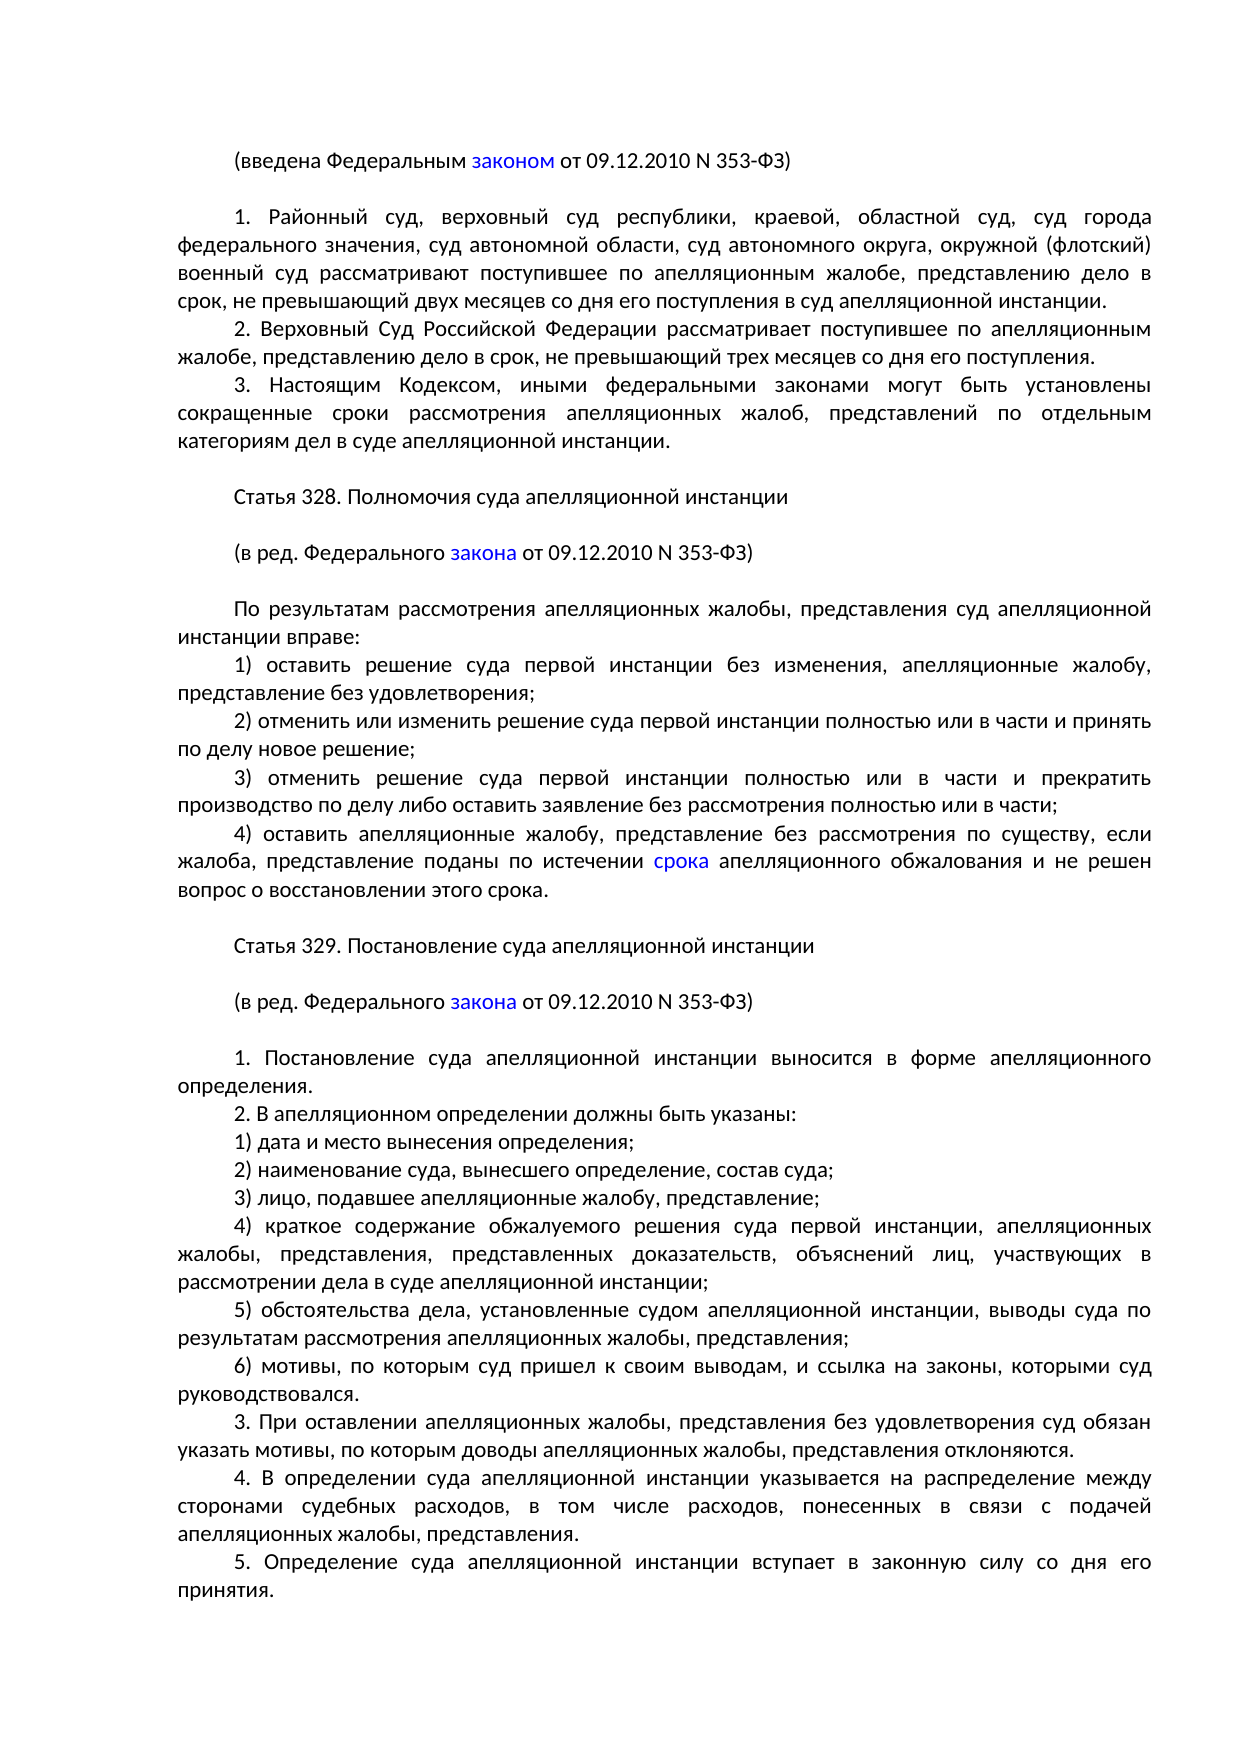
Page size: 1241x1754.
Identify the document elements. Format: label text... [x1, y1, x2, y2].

text 5) обстоятельства дела, установленные судом апелляционной инстанции, выводы суда по результатам рассмотрения апелляционных жалобы, представления; [177, 1295, 1152, 1351]
text 2. Верховный Суд Российской Федерации рассматривает поступившее по апелляционным жалобе, представлению дело в срок, не превышающий трех месяцев со дня его поступления. [177, 314, 1152, 370]
text 3) отменить решение суда первой инстанции полностью или в части и прекратить производство по делу либо оставить заявление без рассмотрения полностью или в части; [177, 763, 1152, 819]
text 1) оставить решение суда первой инстанции без изменения, апелляционные жалобу, представление без удовлетворения; [177, 651, 1152, 707]
text 6) мотивы, по которым суд пришел к своим выводам, и ссылка на законы, которыми суд руководствовался. [177, 1351, 1152, 1407]
text 3. При оставлении апелляционных жалобы, представления без удовлетворения суд обязан указать мотивы, по которым доводы апелляционных жалобы, представления отклоняются. [177, 1407, 1152, 1463]
text (в ред. Федерального закона от 09.12.2010 N 353-ФЗ) [177, 987, 1152, 1015]
text Статья 329. Постановление суда апелляционной инстанции [177, 931, 1152, 959]
text 1. Постановление суда апелляционной инстанции выносится в форме апелляционного определения. [177, 1043, 1152, 1099]
text (в ред. Федерального закона от 09.12.2010 N 353-ФЗ) [177, 538, 1152, 566]
text 5. Определение суда апелляционной инстанции вступает в законную силу со дня его принятия. [177, 1547, 1152, 1603]
text 3. Настоящим Кодексом, иными федеральными законами могут быть установлены сокращенные сроки рассмотрения апелляционных жалоб, представлений по отдельным категориям дел в суде апелляционной инстанции. [177, 370, 1152, 454]
text 1. Районный суд, верховный суд республики, краевой, областной суд, суд города федерального значения, суд автономной области, суд автономного округа, окружной (флотский) военный суд рассматривают поступившее по апелляционным жалобе, представлению дело в срок, не превышающий двух месяцев со дня его поступления в суд апелляционной инстанции. [177, 202, 1152, 314]
text 2) наименование суда, вынесшего определение, состав суда; [177, 1155, 1152, 1183]
text 3) лицо, подавшее апелляционные жалобу, представление; [177, 1183, 1152, 1211]
text 2) отменить или изменить решение суда первой инстанции полностью или в части и принять по делу новое решение; [177, 707, 1152, 763]
text 4. В определении суда апелляционной инстанции указывается на распределение между сторонами судебных расходов, в том числе расходов, понесенных в связи с подачей апелляционных жалобы, представления. [177, 1463, 1152, 1547]
text Статья 328. Полномочия суда апелляционной инстанции [177, 482, 1152, 510]
text 1) дата и место вынесения определения; [177, 1127, 1152, 1155]
text 2. В апелляционном определении должны быть указаны: [177, 1099, 1152, 1127]
text (введена Федеральным законом от 09.12.2010 N 353-ФЗ) [177, 146, 1152, 174]
text 4) оставить апелляционные жалобу, представление без рассмотрения по существу, если жалоба, представление поданы по истечении срока апелляционного обжалования и не решен вопрос о восстановлении этого срока. [177, 819, 1152, 903]
text 4) краткое содержание обжалуемого решения суда первой инстанции, апелляционных жалобы, представления, представленных доказательств, объяснений лиц, участвующих в рассмотрении дела в суде апелляционной инстанции; [177, 1211, 1152, 1295]
text По результатам рассмотрения апелляционных жалобы, представления суд апелляционной инстанции вправе: [177, 594, 1152, 651]
